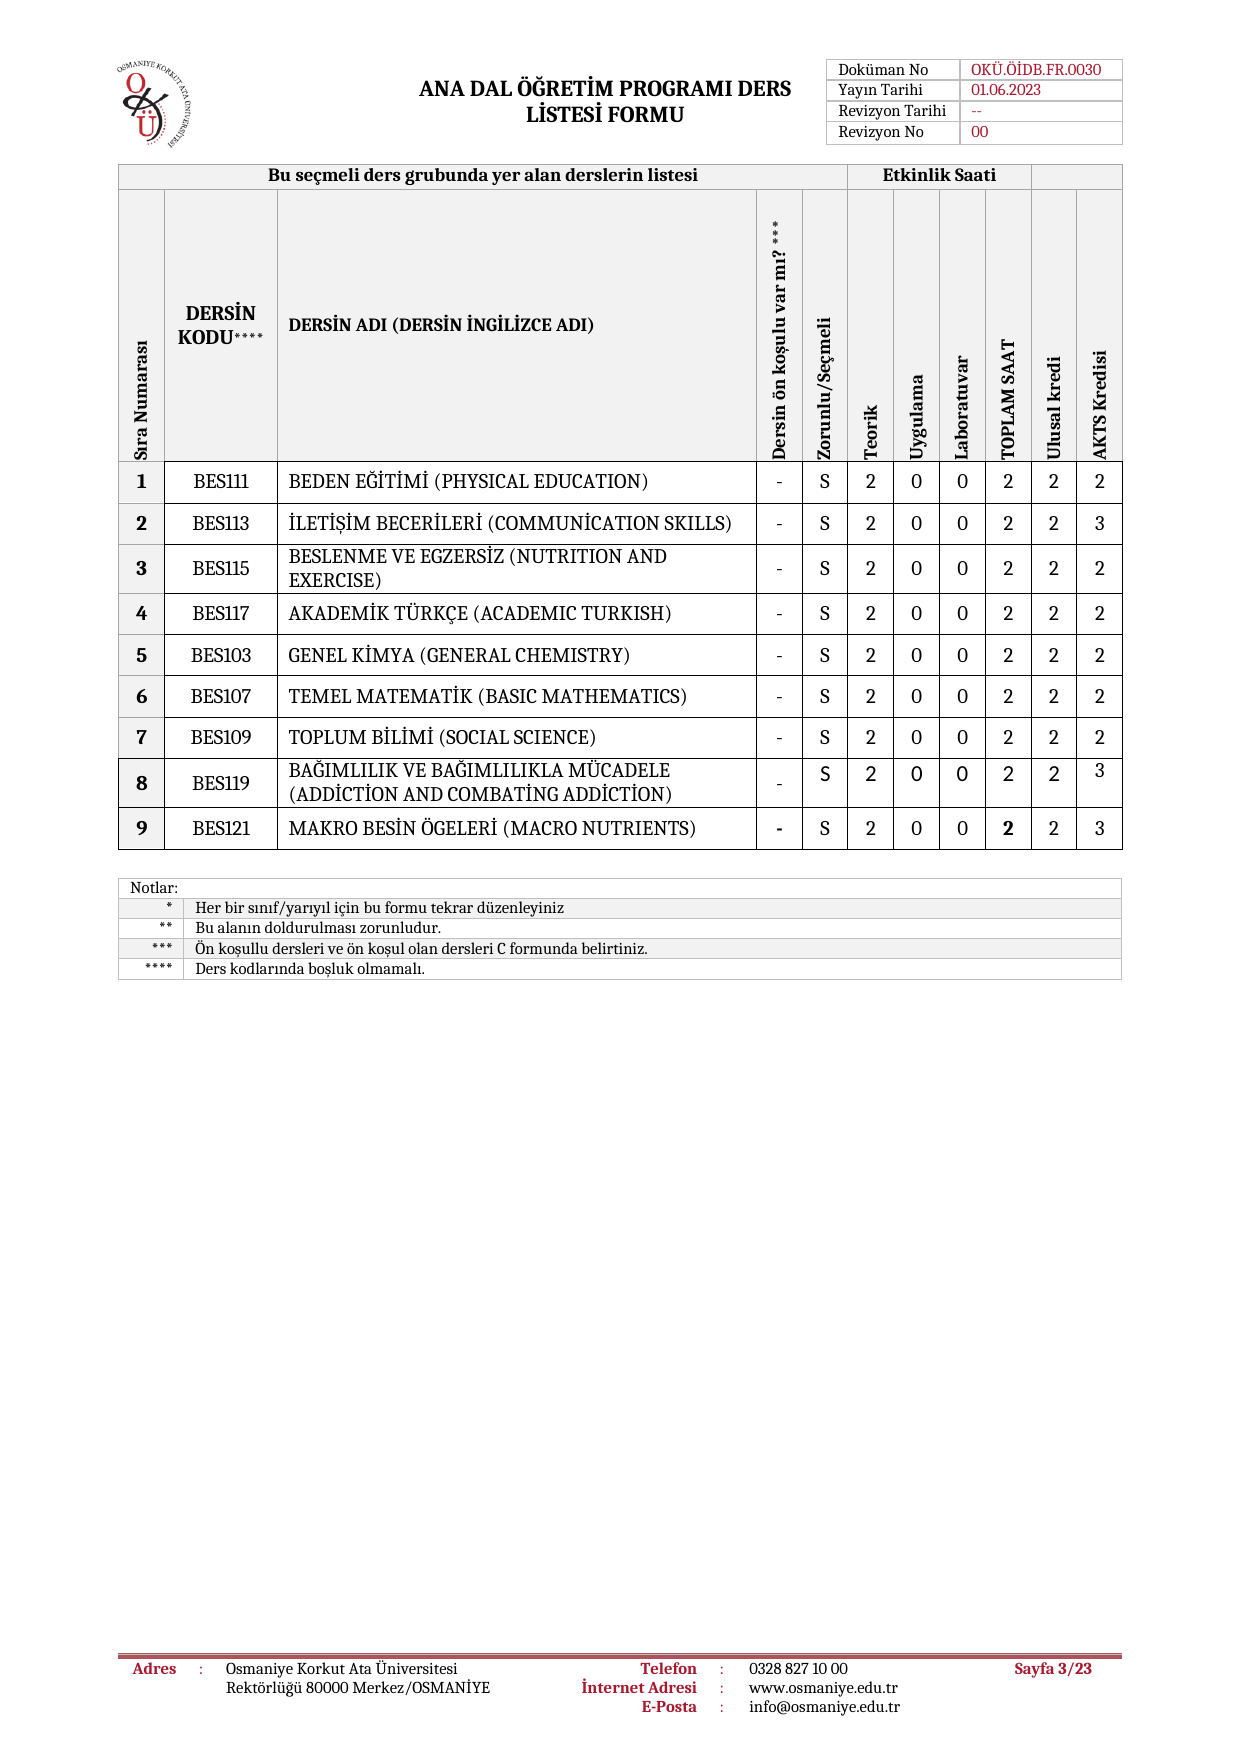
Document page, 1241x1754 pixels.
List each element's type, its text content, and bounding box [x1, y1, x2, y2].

table_cell - [757, 759, 802, 807]
table_cell - [757, 676, 802, 717]
table_cell - [757, 808, 802, 848]
table_cell Ulusal kredi [1032, 190, 1076, 461]
table_cell 0 [940, 504, 985, 544]
table_cell TEMEL MATEMATİK (BASIC MATHEMATICS) [278, 676, 756, 717]
table_cell S [803, 504, 847, 544]
table_cell Ders kodlarında boşluk olmamalı. [184, 959, 1121, 978]
table_cell TOPLUM BİLİMİ (SOCIAL SCIENCE) [278, 718, 756, 758]
table_cell 2 [848, 759, 893, 807]
table_cell 0 [894, 759, 939, 807]
table_cell 0 [940, 545, 985, 593]
table_cell 0 [940, 808, 985, 848]
table_cell BES103 [165, 635, 277, 675]
table_cell 1 [119, 462, 164, 502]
table_cell 2 [1032, 635, 1076, 675]
table_cell BESLENME VE EGZERSİZ (NUTRITION AND EXERCISE) [278, 545, 756, 593]
table_cell BES107 [165, 676, 277, 717]
table_cell - [757, 594, 802, 634]
table_cell 2 [986, 718, 1031, 758]
table_cell 9 [119, 808, 164, 848]
table_cell 0 [940, 759, 985, 807]
table_cell 0 [894, 635, 939, 675]
table_cell DERSİN KODU**** [165, 190, 277, 461]
table_cell S [803, 594, 847, 634]
table_cell 2 [986, 504, 1031, 544]
table_cell S [803, 808, 847, 848]
table_header Bu seçmeli ders grubunda yer alan derslerin listesi [119, 165, 847, 189]
table_cell 2 [986, 545, 1031, 593]
table_cell BES117 [165, 594, 277, 634]
table_cell Zorunlu/Seçmeli [803, 190, 847, 461]
table_cell 0 [894, 462, 939, 502]
table_cell - [757, 462, 802, 502]
table_cell 0 [940, 718, 985, 758]
table_cell 2 [848, 504, 893, 544]
table_cell BES111 [165, 462, 277, 502]
table_cell 2 [1032, 718, 1076, 758]
table_cell 3 [1077, 808, 1122, 848]
table_cell 0 [940, 676, 985, 717]
table_cell 3 [1077, 504, 1122, 544]
picture [117, 60, 191, 148]
table_cell 0 [894, 808, 939, 848]
table_cell 2 [848, 635, 893, 675]
table_cell Laboratuvar [940, 190, 985, 461]
table_cell S [803, 635, 847, 675]
table_cell - [757, 504, 802, 544]
table_cell 0 [894, 676, 939, 717]
table_cell 2 [848, 718, 893, 758]
table_cell 2 [986, 594, 1031, 634]
table_cell 0 [894, 504, 939, 544]
table_cell 2 [986, 462, 1031, 502]
table_header [1032, 165, 1122, 189]
table_cell BES121 [165, 808, 277, 848]
table_cell * [119, 899, 183, 918]
table_cell 2 [1032, 808, 1076, 848]
table_cell 2 [1077, 635, 1122, 675]
table_cell Uygulama [894, 190, 939, 461]
table_cell 2 [1077, 462, 1122, 502]
table_cell 2 [1077, 594, 1122, 634]
table_cell AKADEMİK TÜRKÇE (ACADEMIC TURKISH) [278, 594, 756, 634]
table_header Notlar: [119, 879, 1121, 898]
table_cell S [803, 462, 847, 502]
table_cell 4 [119, 594, 164, 634]
table_cell BES115 [165, 545, 277, 593]
table_cell 2 [1077, 718, 1122, 758]
table_cell 6 [119, 676, 164, 717]
table_cell S [803, 718, 847, 758]
table_cell Teorik [848, 190, 893, 461]
table_cell 2 [848, 676, 893, 717]
table_cell 0 [894, 718, 939, 758]
table_cell İLETİŞİM BECERİLERİ (COMMUNİCATION SKILLS) [278, 504, 756, 544]
table_cell BES119 [165, 759, 277, 807]
table_cell - [757, 545, 802, 593]
table_cell 2 [848, 462, 893, 502]
table_cell 2 [1032, 676, 1076, 717]
table_cell 2 [986, 759, 1031, 807]
table_cell 7 [119, 718, 164, 758]
table_header Etkinlik Saati [848, 165, 1031, 189]
table_cell AKTS Kredisi [1077, 190, 1122, 461]
table_cell 5 [119, 635, 164, 675]
table_cell 8 [119, 759, 164, 807]
table_cell 0 [940, 594, 985, 634]
table_cell 0 [894, 545, 939, 593]
table_cell Her bir sınıf/yarıyıl için bu formu tekrar düzenleyiniz [184, 899, 1121, 918]
table_cell 2 [1032, 759, 1076, 807]
table_cell DERSİN ADI (DERSİN İNGİLİZCE ADI) [278, 190, 756, 461]
table_cell Ön koşullu dersleri ve ön koşul olan dersleri C formunda belirtiniz. [184, 939, 1121, 958]
table_cell 2 [1032, 504, 1076, 544]
table_cell BES113 [165, 504, 277, 544]
table_cell TOPLAM SAAT [986, 190, 1031, 461]
table_cell *** [119, 939, 183, 958]
table_cell 0 [940, 635, 985, 675]
table_cell MAKRO BESİN ÖGELERİ (MACRO NUTRIENTS) [278, 808, 756, 848]
table_cell BEDEN EĞİTİMİ (PHYSICAL EDUCATION) [278, 462, 756, 502]
table_cell 3 [119, 545, 164, 593]
table_cell BAĞIMLILIK VE BAĞIMLILIKLA MÜCADELE (ADDİCTİON AND COMBATİNG ADDİCTİON) [278, 759, 756, 807]
table_cell 2 [1077, 545, 1122, 593]
table_cell 2 [848, 594, 893, 634]
table_cell S [803, 759, 847, 807]
table_cell 2 [1032, 545, 1076, 593]
table_cell ** [119, 919, 183, 938]
table_cell 0 [894, 594, 939, 634]
table_cell 2 [986, 676, 1031, 717]
table_cell 2 [1077, 676, 1122, 717]
table_cell S [803, 545, 847, 593]
table_cell Dersin ön koşulu var mı? *** [757, 190, 802, 461]
table_cell BES109 [165, 718, 277, 758]
table_cell 2 [986, 808, 1031, 848]
table_cell 2 [1032, 462, 1076, 502]
table_cell 0 [940, 462, 985, 502]
table_cell 2 [848, 545, 893, 593]
table_cell 2 [986, 635, 1031, 675]
table_cell 3 [1077, 759, 1122, 807]
table_cell **** [119, 959, 183, 978]
table_cell 2 [119, 504, 164, 544]
table_cell Bu alanın doldurulması zorunludur. [184, 919, 1121, 938]
table_cell - [757, 635, 802, 675]
table_cell 2 [848, 808, 893, 848]
table_cell 2 [1032, 594, 1076, 634]
table_cell - [757, 718, 802, 758]
table_cell Sıra Numarası [119, 190, 164, 461]
table_cell GENEL KİMYA (GENERAL CHEMISTRY) [278, 635, 756, 675]
table_cell S [803, 676, 847, 717]
